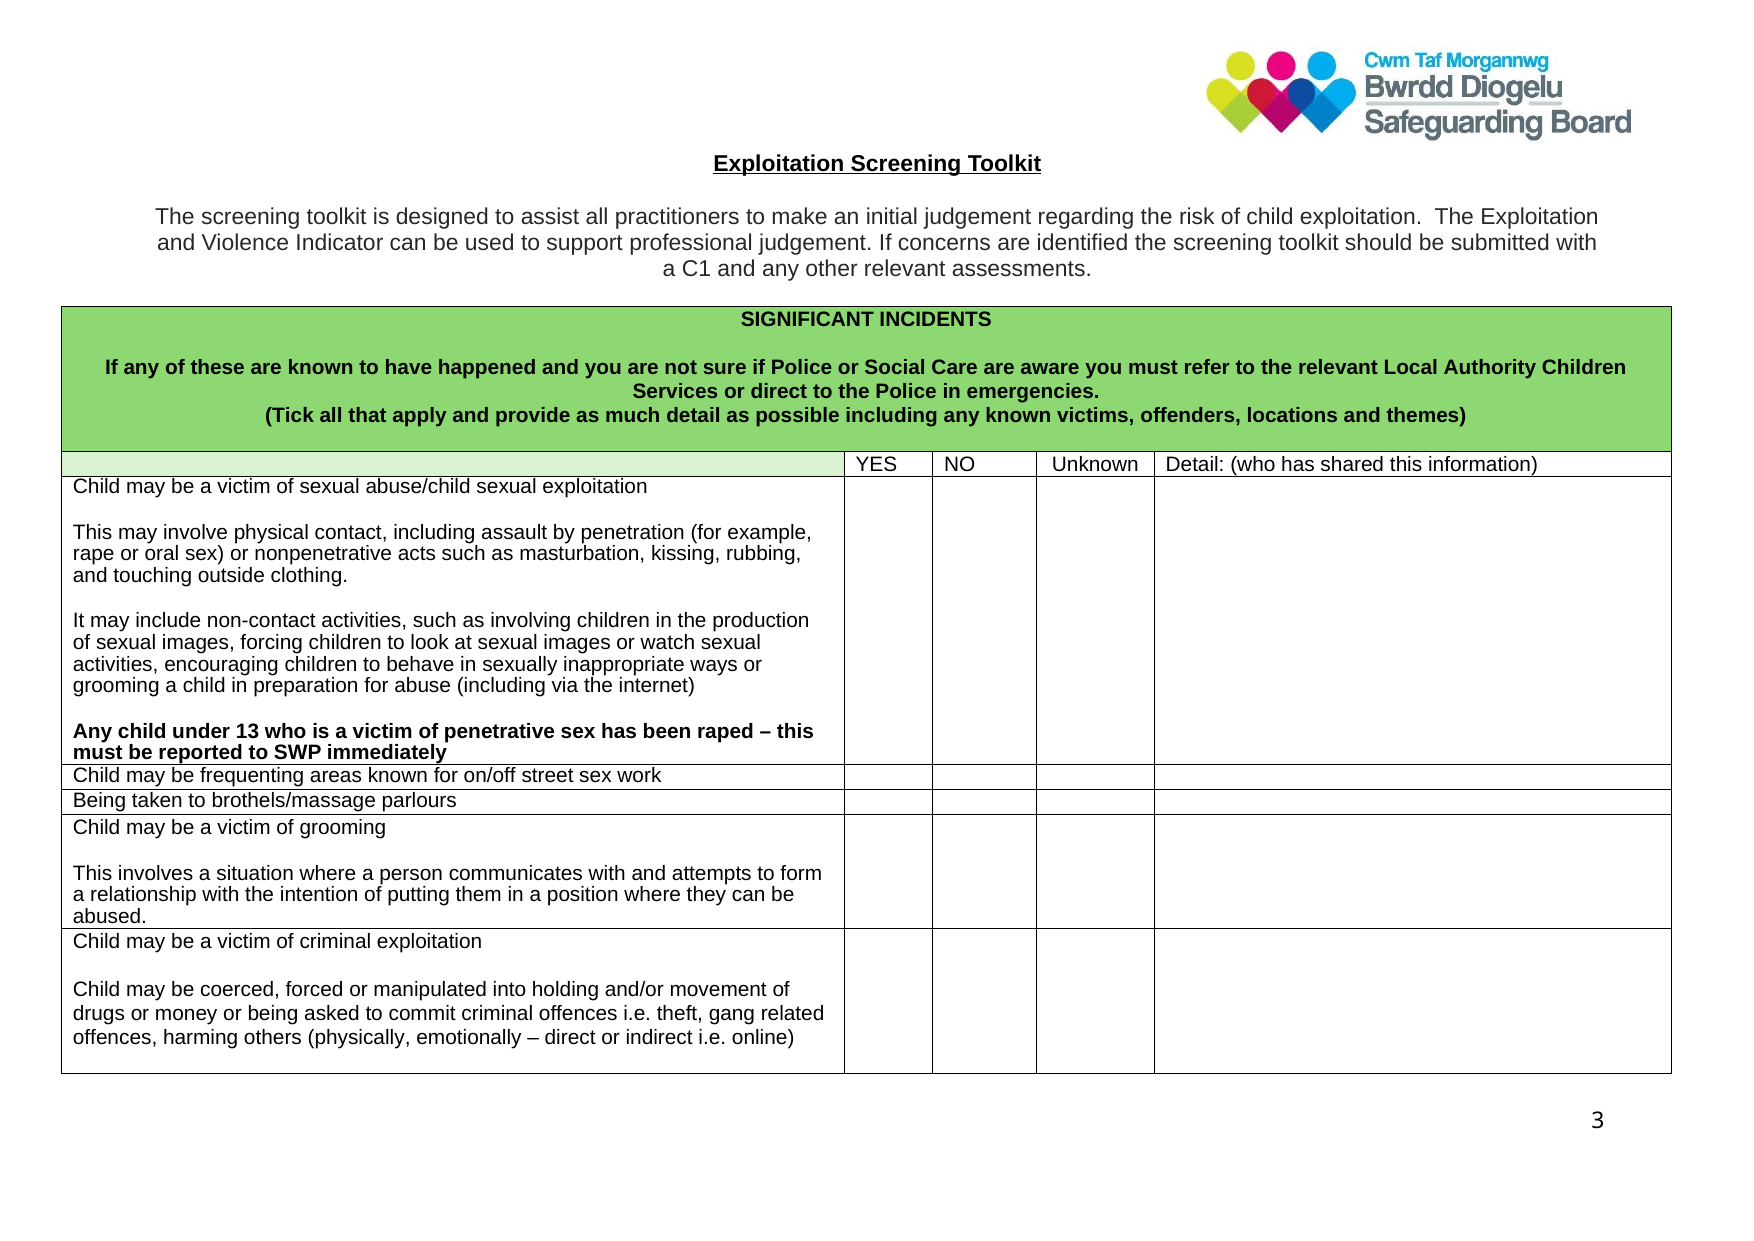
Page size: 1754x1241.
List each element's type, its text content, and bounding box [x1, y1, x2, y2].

text Exploitation Screening Toolkit [150, 150, 1604, 176]
table_cell [933, 477, 1036, 764]
table_cell Child may be a victim of grooming This involves a situation where a person communicates with and attempts to form a relationship with the intention of putting them in a position where they can be abused. [62, 815, 844, 928]
text The screening toolkit is designed to assist all practitioners to make an initial judgement regarding the risk of child exploitation. The Exploitation and Violence Indicator can be used to support professional judgement. If concerns are identified the screening toolkit should be submitted with a C1 and any other relevant assessments. [150, 203, 1604, 282]
table_cell Unknown [1037, 452, 1154, 476]
table_cell [1037, 929, 1154, 1072]
table_cell [1037, 477, 1154, 764]
table_cell [933, 815, 1036, 928]
table_cell [845, 765, 932, 789]
table_cell [1037, 790, 1154, 814]
table_cell Child may be frequenting areas known for on/off street sex work [62, 765, 844, 789]
table_cell Being taken to brothels/massage parlours [62, 790, 844, 814]
table_cell Detail: (who has shared this information) [1155, 452, 1671, 476]
table_cell [845, 929, 932, 1072]
picture [1189, 34, 1647, 151]
table_cell [933, 765, 1036, 789]
table_cell [1155, 929, 1671, 1072]
table_cell [845, 477, 932, 764]
table_cell [1037, 815, 1154, 928]
table_cell [1037, 765, 1154, 789]
table_header SIGNIFICANT INCIDENTS If any of these are known to have happened and you are not sure if Police or Social Care are aware you must refer to the relevant Local Authority Children Services or direct to the Police in emergencies. (Tick all that apply and provide as much detail as possible including any known victims, offenders, locations and themes) [62, 307, 1671, 451]
table_cell [1155, 815, 1671, 928]
table_cell NO [933, 452, 1036, 476]
table_cell [845, 790, 932, 814]
table_cell [933, 929, 1036, 1072]
table_cell [1155, 765, 1671, 789]
table_cell [1155, 790, 1671, 814]
table_cell YES [845, 452, 932, 476]
table_cell [1155, 477, 1671, 764]
table_cell [62, 452, 844, 476]
table_cell [845, 815, 932, 928]
table_cell [933, 790, 1036, 814]
table_cell Child may be a victim of sexual abuse/child sexual exploitation This may involve physical contact, including assault by penetration (for example, rape or oral sex) or nonpenetrative acts such as masturbation, kissing, rubbing, and touching outside clothing. It may include non-contact activities, such as involving children in the production of sexual images, forcing children to look at sexual images or watch sexual activities, encouraging children to behave in sexually inappropriate ways or grooming a child in preparation for abuse (including via the internet) Any child under 13 who is a victim of penetrative sex has been raped – this must be reported to SWP immediately [62, 477, 844, 764]
